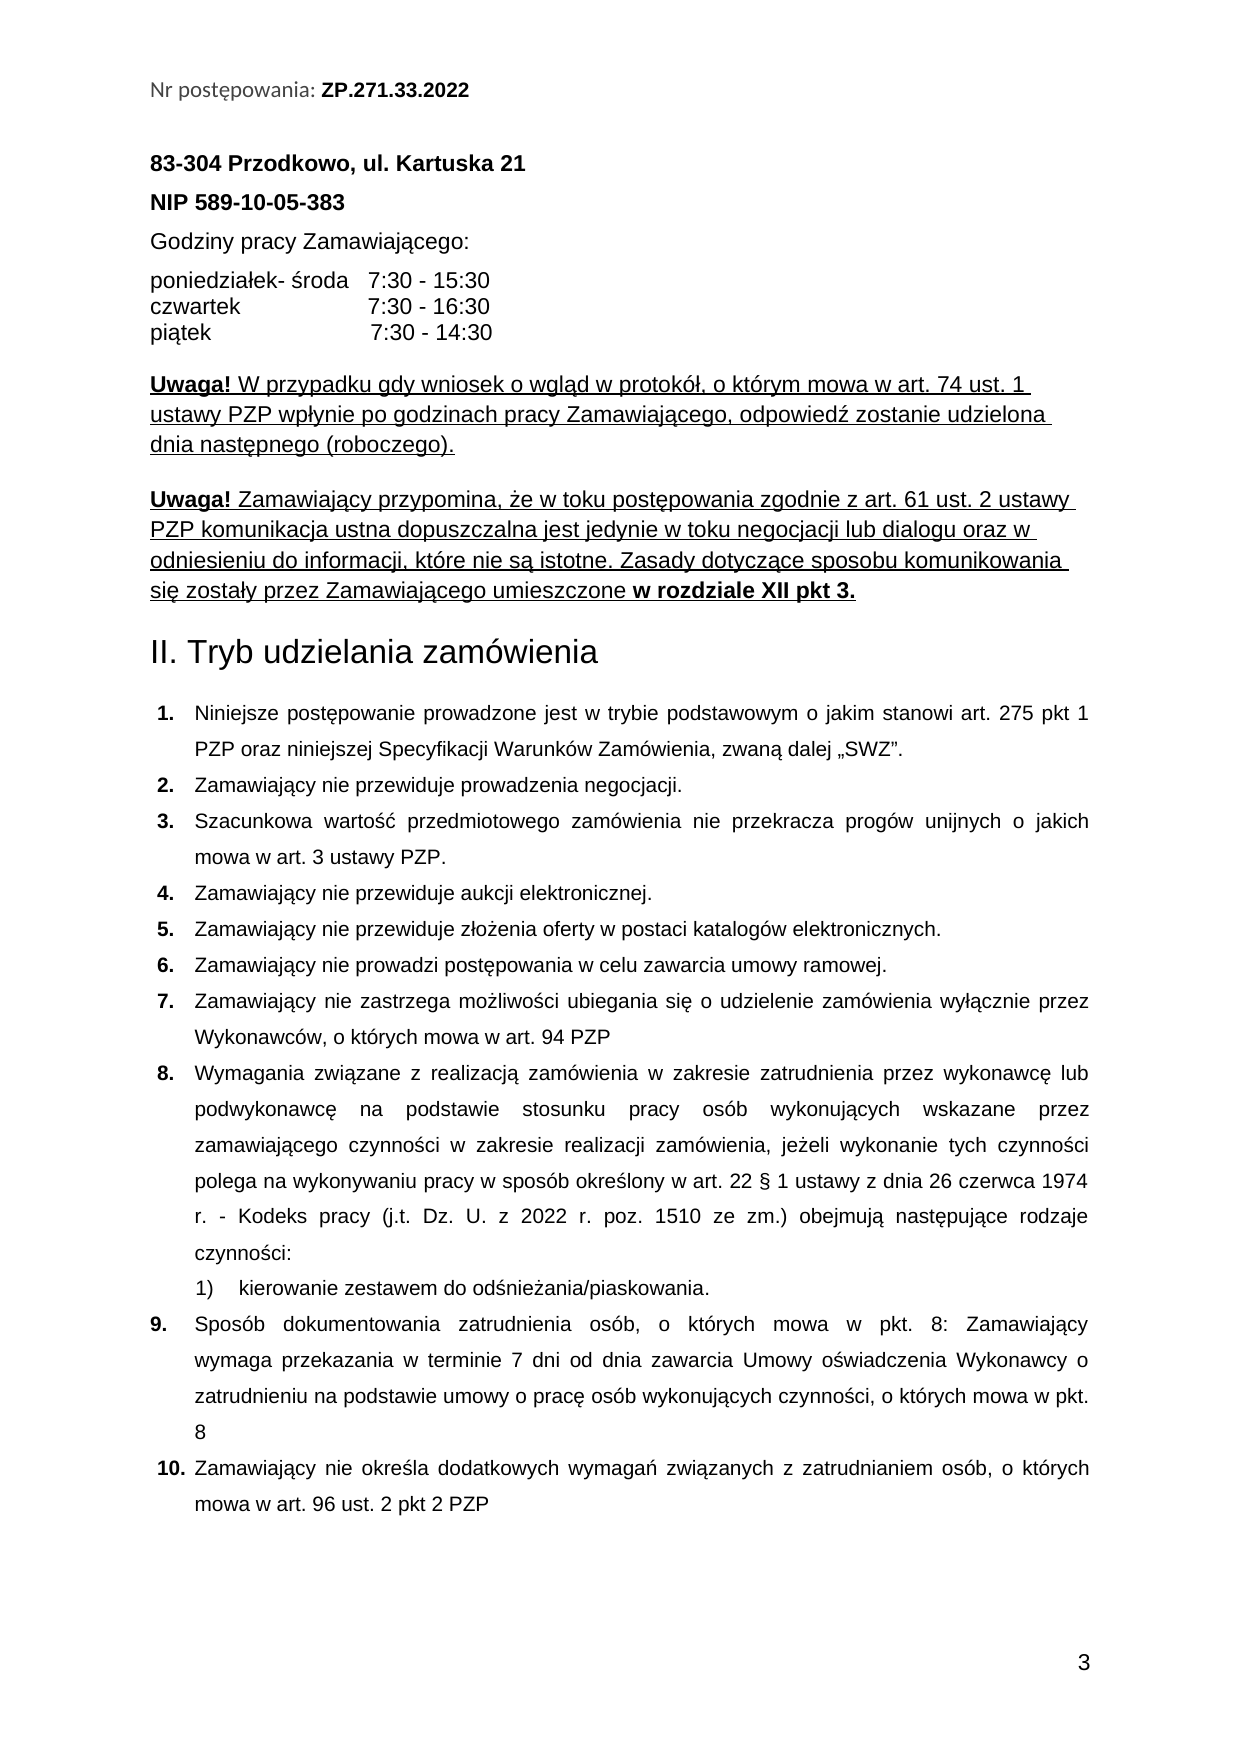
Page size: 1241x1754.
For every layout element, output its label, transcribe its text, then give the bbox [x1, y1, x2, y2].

list Sposób dokumentowania zatrudnienia osób, o których mowa w pkt. 8: Zamawiający wymaga przekazania w terminie 7 dni od dnia zawarcia Umowy oświadczenia Wykonawcy o zatrudnieniu na podstawie umowy o pracę osób wykonujących czynności, o których mowa w pkt. 8 [150, 1312, 1090, 1444]
text poniedziałek- środa 7:30 - 15:30 czwartek 7:30 - 16:30 piątek 7:30 - 14:30 [150, 267, 1090, 346]
list Zamawiający nie prowadzi postępowania w celu zawarcia umowy ramowej. [157, 953, 1090, 977]
text Godziny pracy Zamawiającego: [150, 228, 1090, 254]
list Szacunkowa wartość przedmiotowego zamówienia nie przekracza progów unijnych o jakich mowa w art. 3 ustawy PZP. [157, 809, 1090, 869]
subtitle II. Tryb udzielania zamówienia [150, 632, 1090, 671]
list Wymagania związane z realizacją zamówienia w zakresie zatrudnienia przez wykonawcę lub podwykonawcę na podstawie stosunku pracy osób wykonujących wskazane przez zamawiającego czynności w zakresie realizacji zamówienia, jeżeli wykonanie tych czynności polega na wykonywaniu pracy w sposób określony w art. 22 § 1 ustawy z dnia 26 czerwca 1974 r. - Kodeks pracy (j.t. Dz. U. z 2022 r. poz. 1510 ze zm.) obejmują następujące rodzaje czynności: [157, 1061, 1090, 1264]
list Zamawiający nie określa dodatkowych wymagań związanych z zatrudnianiem osób, o których mowa w art. 96 ust. 2 pkt 2 PZP [157, 1456, 1090, 1516]
text 83-304 Przodkowo, ul. Kartuska 21 [150, 150, 1090, 176]
text Uwaga! W przypadku gdy wniosek o wgląd w protokół, o którym mowa w art. 74 ust. 1 ustawy PZP wpłynie po godzinach pracy Zamawiającego, odpowiedź zostanie udzielona dnia następnego (roboczego). [150, 371, 1090, 457]
text Uwaga! Zamawiający przypomina, że w toku postępowania zgodnie z art. 61 ust. 2 ustawy PZP komunikacja ustna dopuszczalna jest jedynie w toku negocjacji lub dialogu oraz w odniesieniu do informacji, które nie są istotne. Zasady dotyczące sposobu komunikowania się zostały przez Zamawiającego umieszczone w rozdziale XII pkt 3. [150, 486, 1090, 603]
list kierowanie zestawem do odśnieżania/piaskowania. [195, 1276, 1090, 1300]
list Niniejsze postępowanie prowadzone jest w trybie podstawowym o jakim stanowi art. 275 pkt 1 PZP oraz niniejszej Specyfikacji Warunków Zamówienia, zwaną dalej „SWZ”. [157, 701, 1090, 761]
list Zamawiający nie przewiduje prowadzenia negocjacji. [157, 773, 1090, 797]
list Zamawiający nie przewiduje aukcji elektronicznej. [157, 881, 1090, 905]
list Zamawiający nie zastrzega możliwości ubiegania się o udzielenie zamówienia wyłącznie przez Wykonawców, o których mowa w art. 94 PZP [157, 989, 1090, 1049]
list Zamawiający nie przewiduje złożenia oferty w postaci katalogów elektronicznych. [157, 917, 1090, 941]
text NIP 589-10-05-383 [150, 189, 1090, 215]
